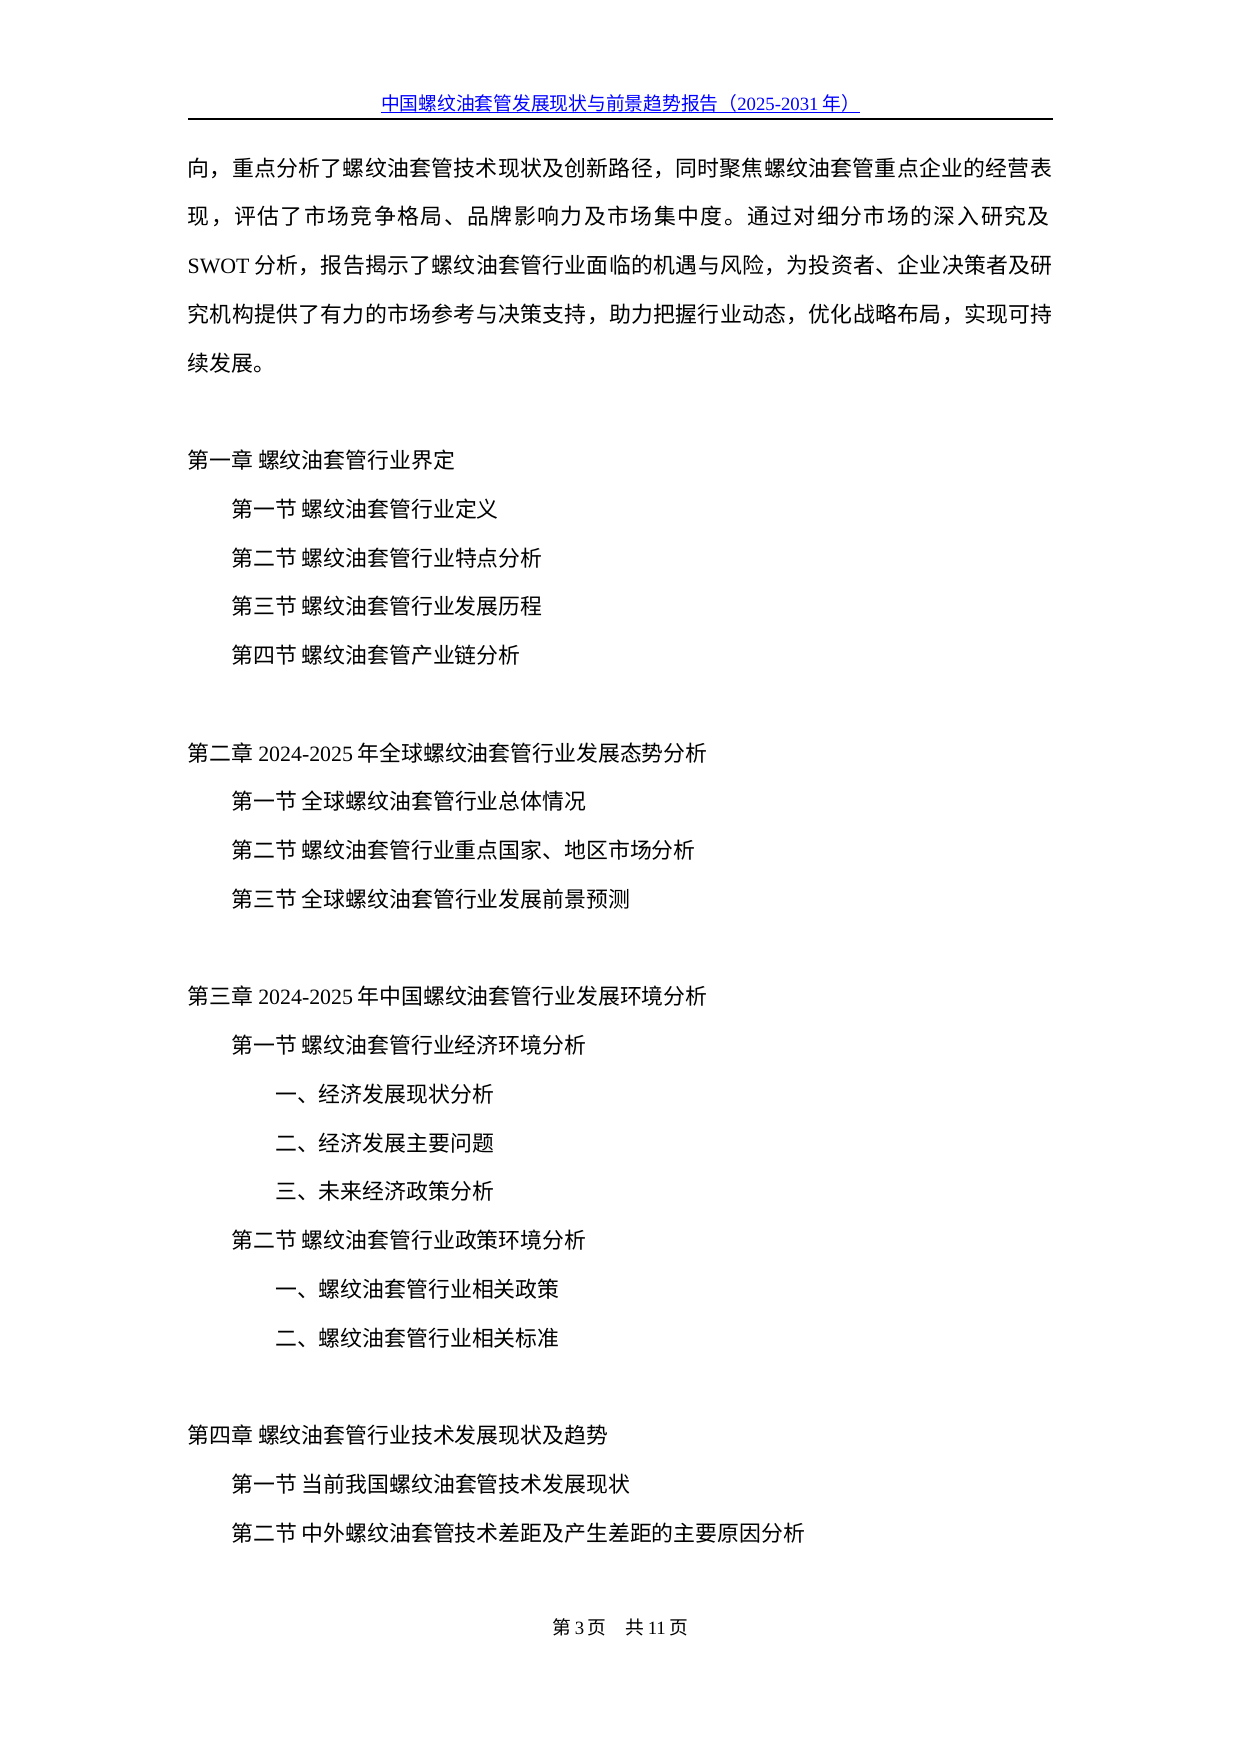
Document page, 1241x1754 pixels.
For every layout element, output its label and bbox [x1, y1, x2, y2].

text [187, 150, 1053, 1548]
